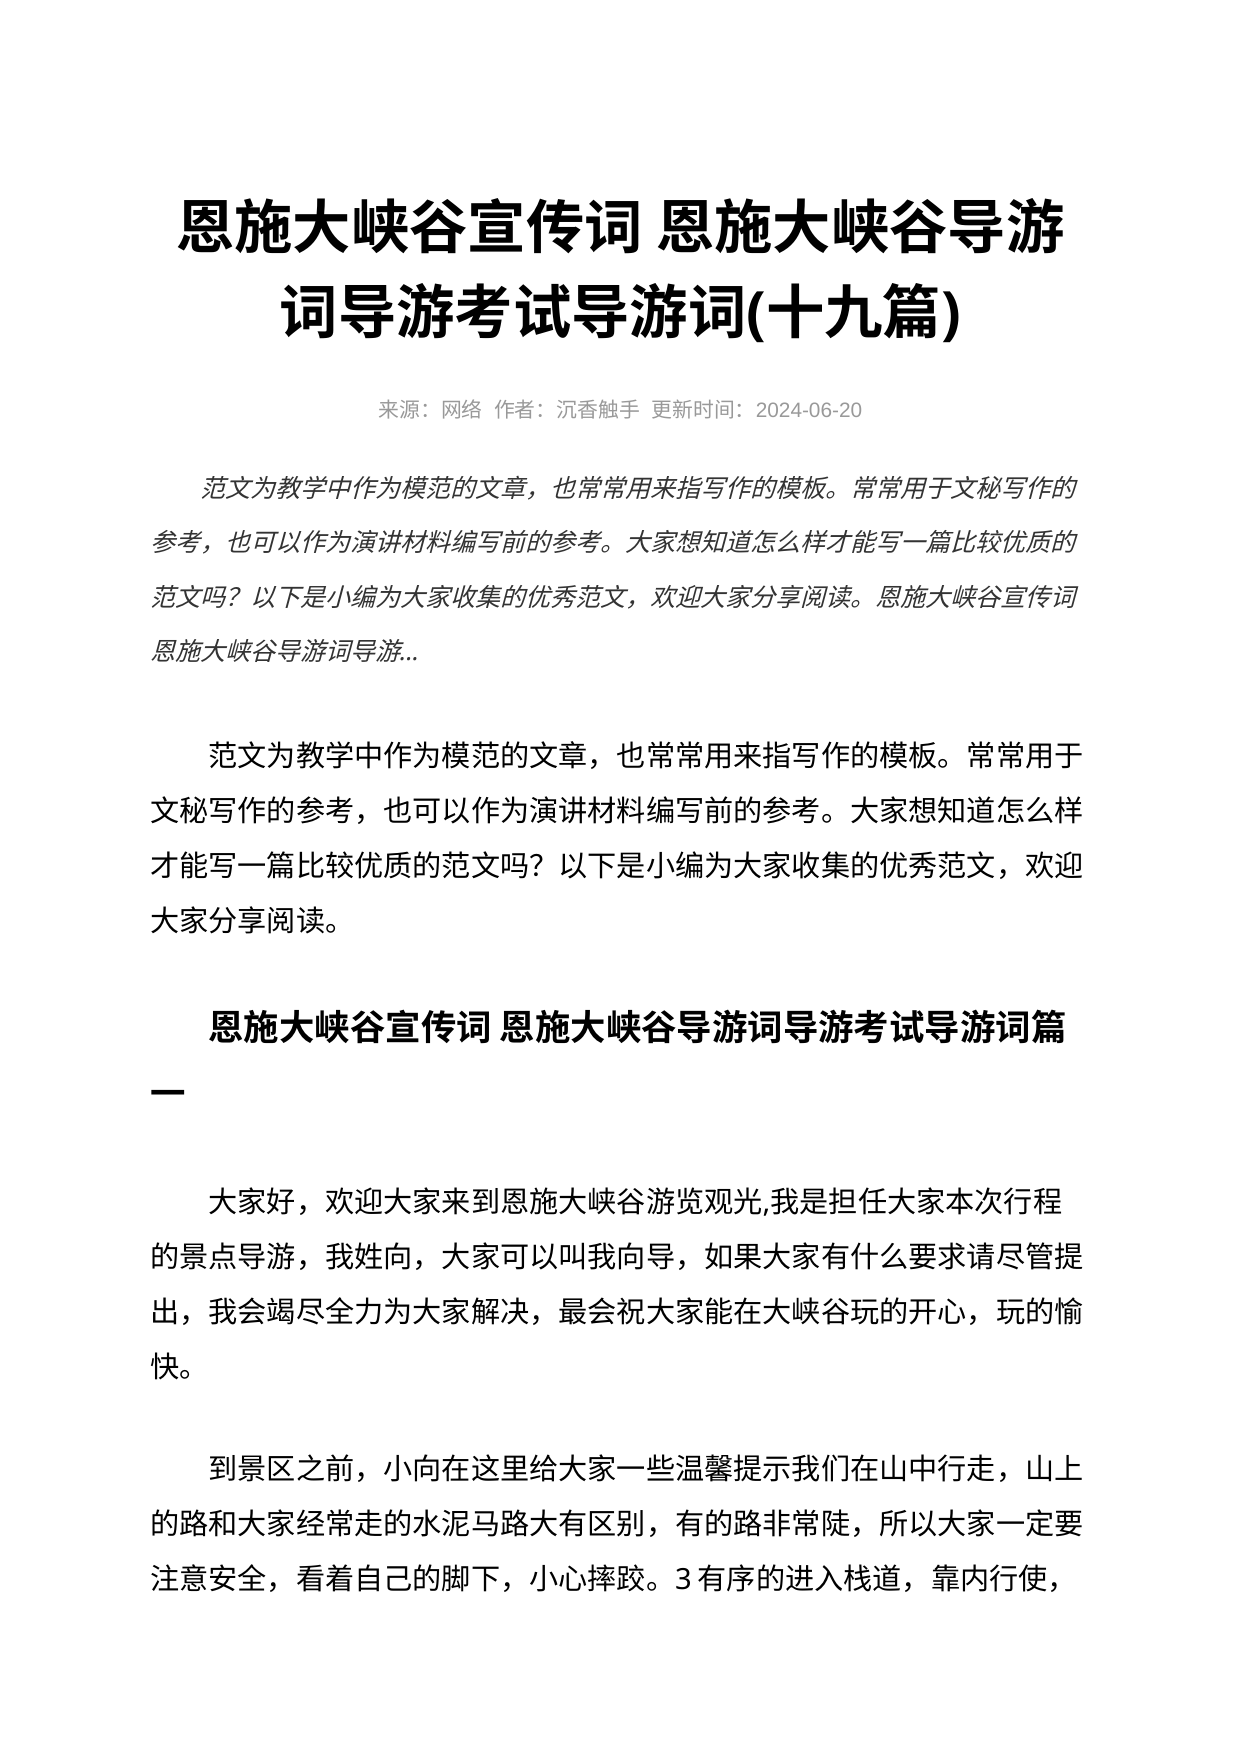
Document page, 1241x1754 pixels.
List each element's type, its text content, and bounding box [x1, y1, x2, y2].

text 大家好，欢迎大家来到恩施大峡谷游览观光,我是担任大家本次行程的景点导游，我姓向，大家可以叫我向导，如果大家有什么要求请尽管提出，我会竭尽全力为大家解决，最会祝大家能在大峡谷玩的开心，玩的愉快。 [150, 1179, 1090, 1386]
text 来源：网络 作者：沉香触手 更新时间：2024-06-20 [150, 397, 1090, 421]
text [150, 1446, 1090, 1598]
text 范文为教学中作为模范的文章，也常常用来指写作的模板。常常用于文秘写作的参考，也可以作为演讲材料编写前的参考。大家想知道怎么样才能写一篇比较优质的范文吗？以下是小编为大家收集的优秀范文，欢迎大家分享阅读。 [150, 733, 1090, 939]
text 恩施大峡谷宣传词 恩施大峡谷导游词导游考试导游词篇一 [150, 999, 1090, 1117]
text 范文为教学中作为模范的文章，也常常用来指写作的模板。常常用于文秘写作的参考，也可以作为演讲材料编写前的参考。大家想知道怎么样才能写一篇比较优质的范文吗？以下是小编为大家收集的优秀范文，欢迎大家分享阅读。恩施大峡谷宣传词 恩施大峡谷导游词导游... [150, 468, 1090, 668]
subtitle 恩施大峡谷宣传词 恩施大峡谷导游词导游考试导游词(十九篇) [150, 181, 1090, 351]
